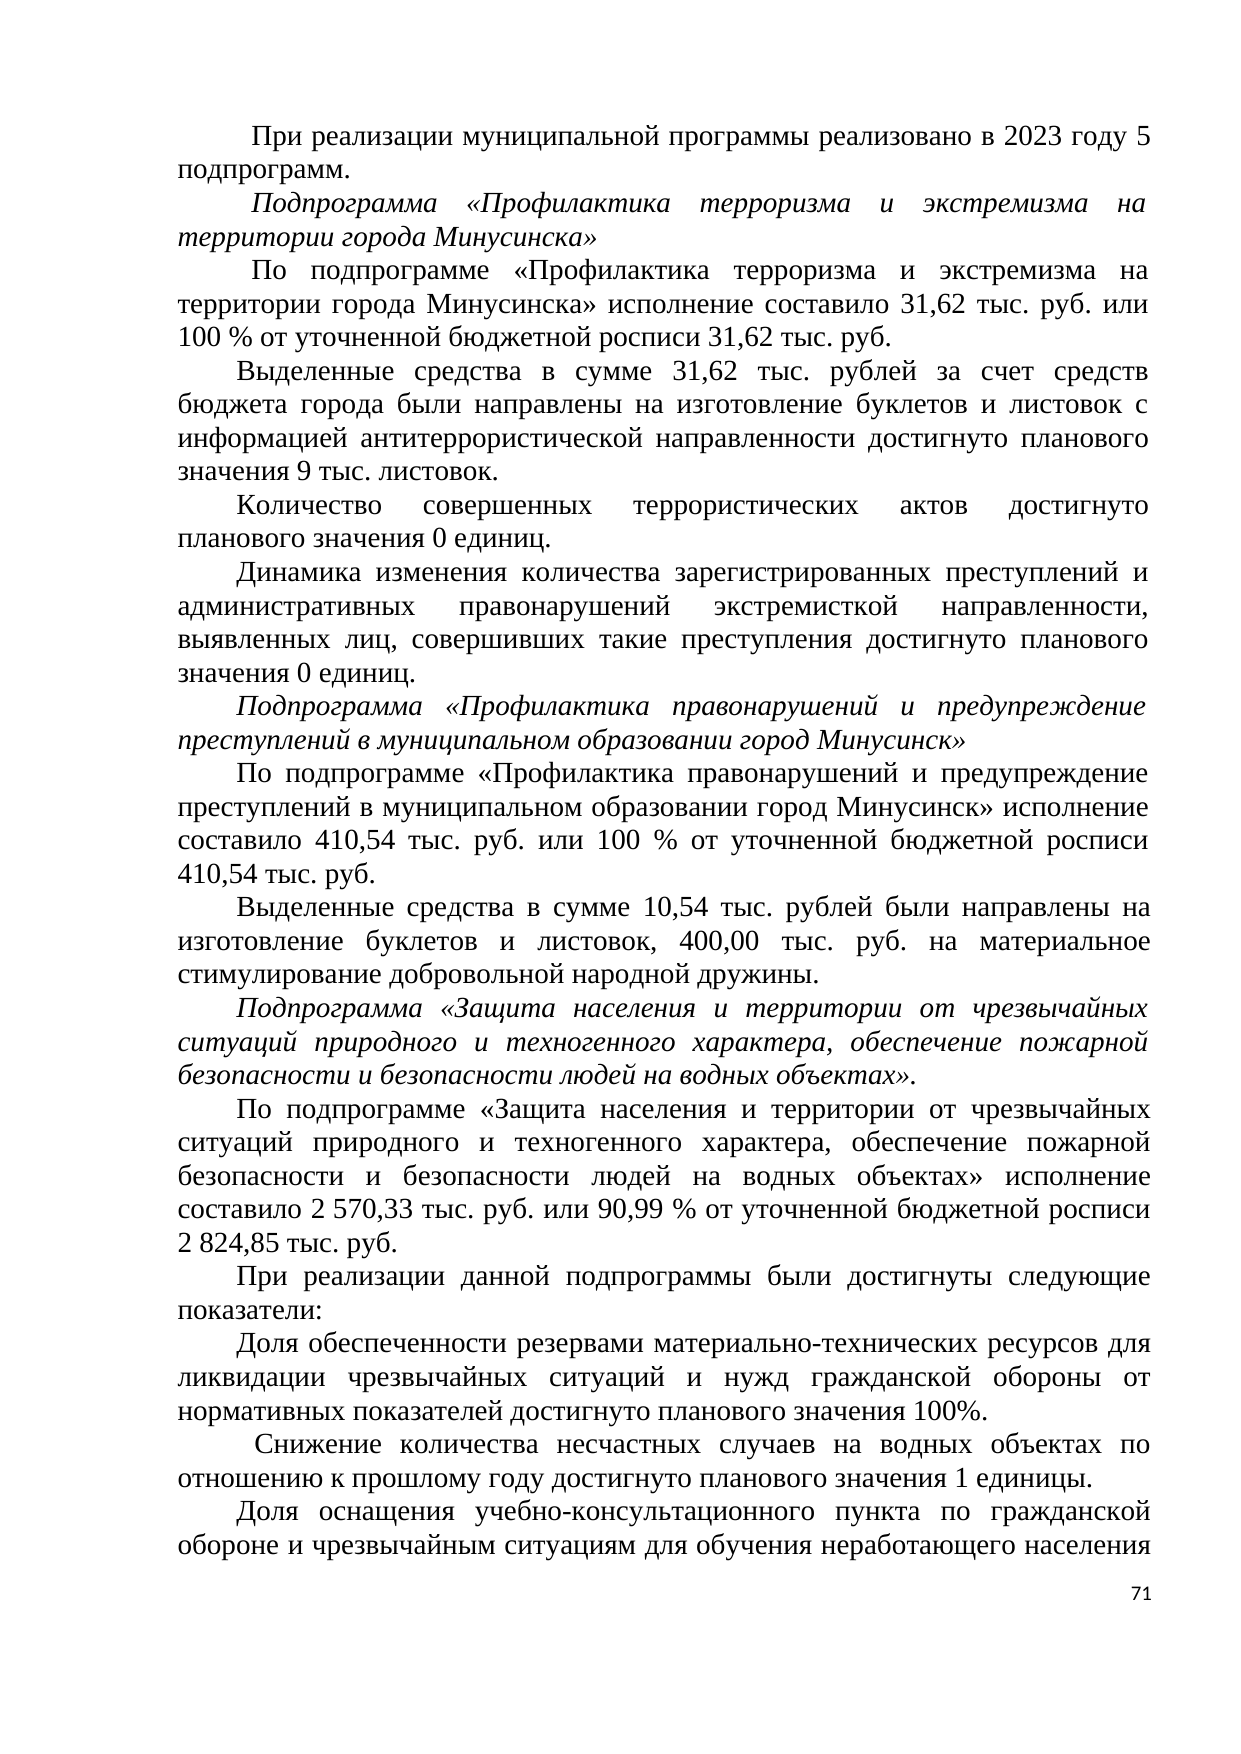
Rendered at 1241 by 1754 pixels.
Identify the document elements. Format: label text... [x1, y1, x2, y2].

text Количество совершенных террористических актов достигнуто планового значения 0 единиц. [177, 487, 1149, 554]
text При реализации данной подпрограммы были достигнуты следующие показатели: [177, 1258, 1152, 1326]
text Доля обеспеченности резервами материально-технических ресурсов для ликвидации чрезвычайных ситуаций и нужд гражданской обороны от нормативных показателей достигнуто планового значения 100%. [177, 1326, 1152, 1426]
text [177, 1493, 1152, 1560]
text Выделенные средства в сумме 10,54 тыс. рублей были направлены на изготовление буклетов и листовок, 400,00 тыс. руб. на материальное стимулирование добровольной народной дружины. [177, 889, 1152, 990]
text Динамика изменения количества зарегистрированных преступлений и административных правонарушений экстремисткой направленности, выявленных лиц, совершивших такие преступления достигнуто планового значения 0 единиц. [177, 554, 1149, 688]
text Подпрограмма «Профилактика терроризма и экстремизма на территории города Минусинска» [177, 185, 1149, 252]
text Подпрограмма «Защита населения и территории от чрезвычайных ситуаций природного и техногенного характера, обеспечение пожарной безопасности и безопасности людей на водных объектах». [177, 990, 1152, 1091]
text Снижение количества несчастных случаев на водных объектах по отношению к прошлому году достигнуто планового значения 1 единицы. [177, 1426, 1152, 1493]
text Выделенные средства в сумме 31,62 тыс. рублей за счет средств бюджета города были направлены на изготовление буклетов и листовок с информацией антитеррористической направленности достигнуто планового значения 9 тыс. листовок. [177, 353, 1149, 487]
text По подпрограмме «Профилактика терроризма и экстремизма на территории города Минусинска» исполнение составило 31,62 тыс. руб. или 100 % от уточненной бюджетной росписи 31,62 тыс. руб. [177, 252, 1149, 353]
text По подпрограмме «Защита населения и территории от чрезвычайных ситуаций природного и техногенного характера, обеспечение пожарной безопасности и безопасности людей на водных объектах» исполнение составило 2 570,33 тыс. руб. или 90,99 % от уточненной бюджетной росписи 2 824,85 тыс. руб. [177, 1091, 1152, 1258]
text При реализации муниципальной программы реализовано в 2023 году 5 подпрограмм. [177, 118, 1152, 185]
text По подпрограмме «Профилактика правонарушений и предупреждение преступлений в муниципальном образовании город Минусинск» исполнение составило 410,54 тыс. руб. или 100 % от уточненной бюджетной росписи 410,54 тыс. руб. [177, 755, 1149, 889]
text Подпрограмма «Профилактика правонарушений и предупреждение преступлений в муниципальном образовании город Минусинск» [177, 688, 1149, 755]
